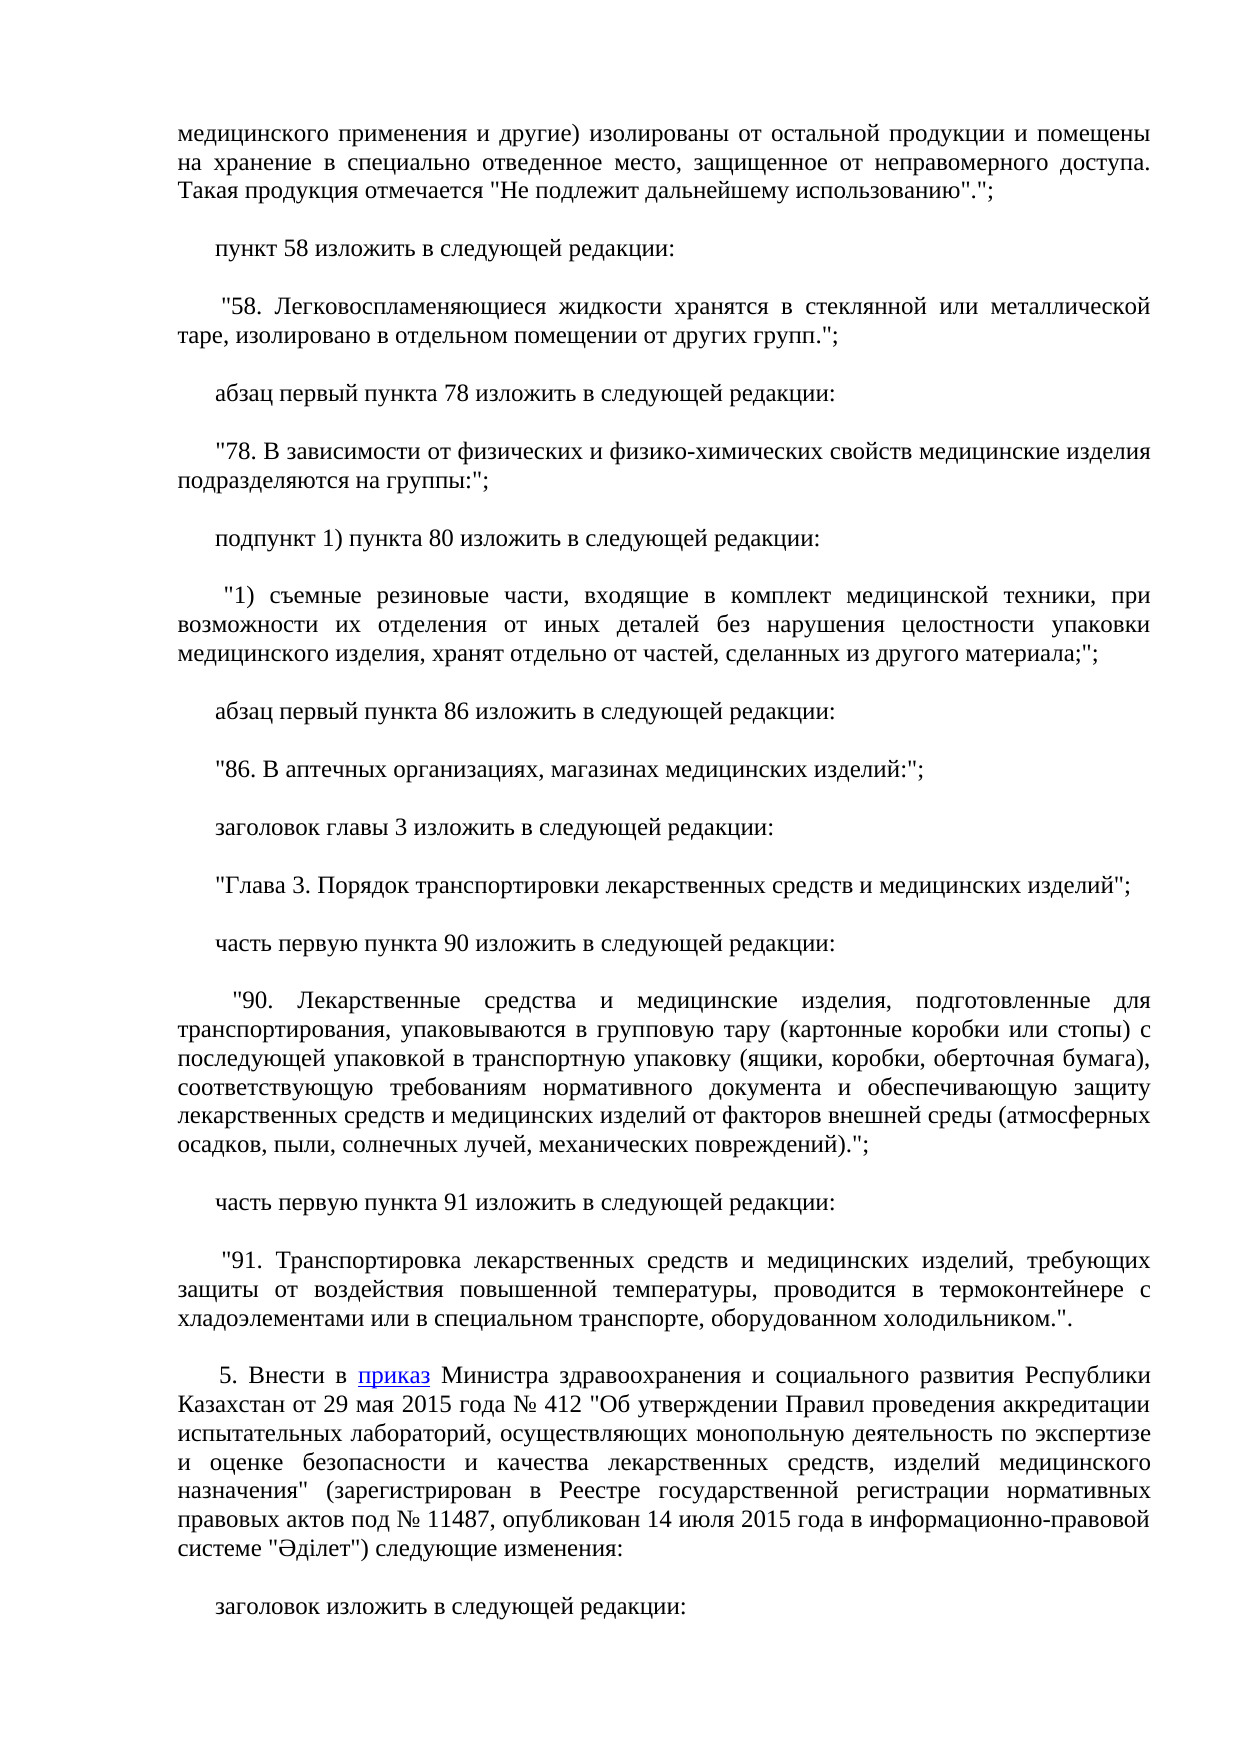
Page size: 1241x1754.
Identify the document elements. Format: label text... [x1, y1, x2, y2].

text "86. В аптечных организациях, магазинах медицинских изделий:"; [177, 754, 1152, 783]
text "Глава 3. Порядок транспортировки лекарственных средств и медицинских изделий"; [177, 870, 1152, 898]
text часть первую пункта 91 изложить в следующей редакции: [177, 1187, 1152, 1216]
text заголовок изложить в следующей редакции: [177, 1591, 1152, 1620]
text "90. Лекарственные средства и медицинские изделия, подготовленные для транспортирования, упаковываются в групповую тару (картонные коробки или стопы) с последующей упаковкой в транспортную упаковку (ящики, коробки, оберточная бумага), соответствующую требованиям нормативного документа и обеспечивающую защиту лекарственных средств и медицинских изделий от факторов внешней среды (атмосферных осадков, пыли, солнечных лучей, механических повреждений)."; [177, 986, 1152, 1158]
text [177, 118, 1152, 204]
text абзац первый пункта 78 изложить в следующей редакции: [177, 378, 1152, 407]
text пункт 58 изложить в следующей редакции: [177, 233, 1152, 262]
text часть первую пункта 90 изложить в следующей редакции: [177, 928, 1152, 956]
text подпункт 1) пункта 80 изложить в следующей редакции: [177, 523, 1152, 551]
text "1) съемные резиновые части, входящие в комплект медицинской техники, при возможности их отделения от иных деталей без нарушения целостности упаковки медицинского изделия, хранят отдельно от частей, сделанных из другого материала;"; [177, 581, 1152, 667]
text "91. Транспортировка лекарственных средств и медицинских изделий, требующих защиты от воздействия повышенной температуры, проводится в термоконтейнере с хладоэлементами или в специальном транспорте, оборудованном холодильником.". [177, 1245, 1152, 1331]
text "58. Легковоспламеняющиеся жидкости хранятся в стеклянной или металлической таре, изолировано в отдельном помещении от других групп."; [177, 291, 1152, 349]
text заголовок главы 3 изложить в следующей редакции: [177, 812, 1152, 841]
text "78. В зависимости от физических и физико-химических свойств медицинские изделия подразделяются на группы:"; [177, 436, 1152, 493]
text абзац первый пункта 86 изложить в следующей редакции: [177, 696, 1152, 725]
text 5. Внести в приказ Министра здравоохранения и социального развития Республики Казахстан от 29 мая 2015 года № 412 "Об утверждении Правил проведения аккредитации испытательных лабораторий, осуществляющих монопольную деятельность по экспертизе и оценке безопасности и качества лекарственных средств, изделий медицинского назначения" (зарегистрирован в Реестре государственной регистрации нормативных правовых актов под № 11487, опубликован 14 июля 2015 года в информационно-правовой системе "Әділет") следующие изменения: [177, 1361, 1152, 1562]
